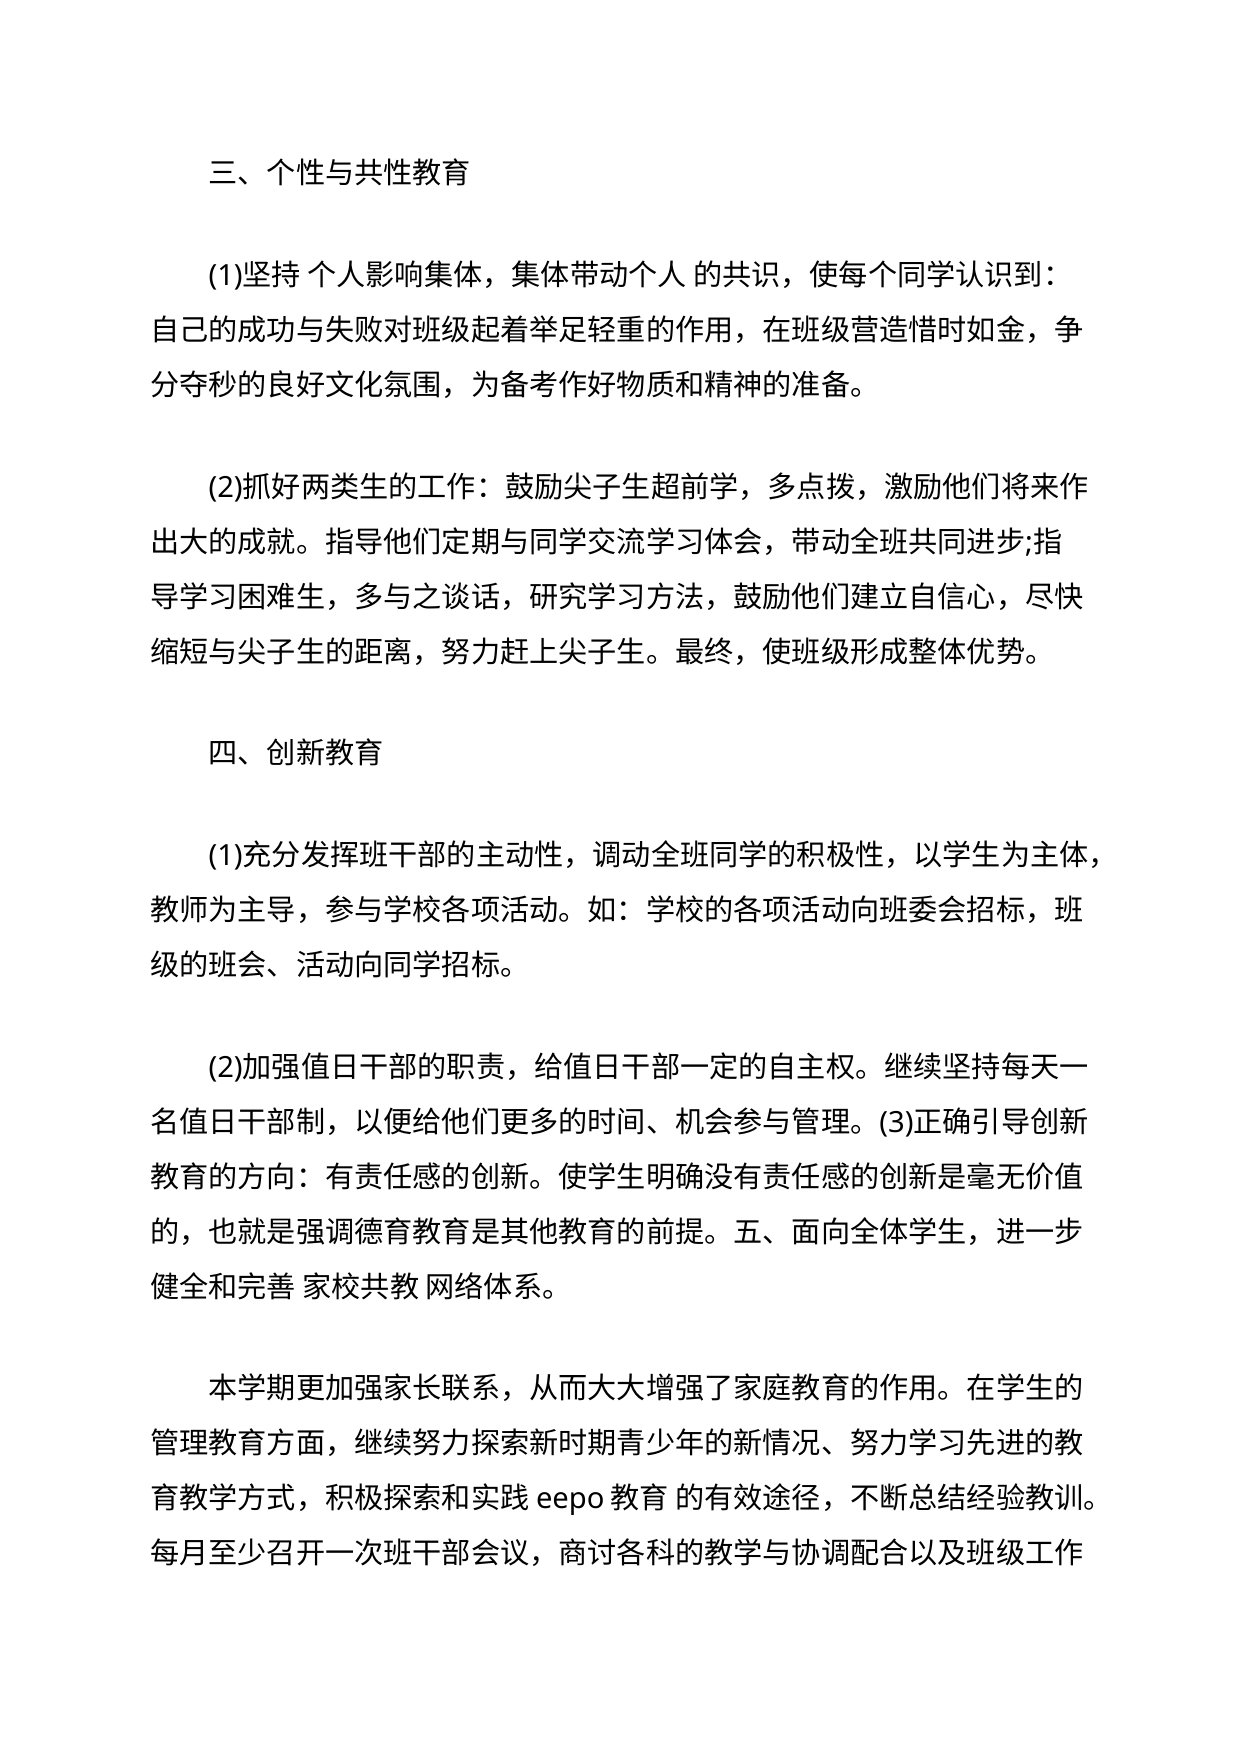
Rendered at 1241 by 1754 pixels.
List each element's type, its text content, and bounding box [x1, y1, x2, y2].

text (2)抓好两类生的工作：鼓励尖子生超前学，多点拨，激励他们将来作出大的成就。指导他们定期与同学交流学习体会，带动全班共同进步;指导学习困难生，多与之谈话，研究学习方法，鼓励他们建立自信心，尽快缩短与尖子生的距离，努力赶上尖子生。最终，使班级形成整体优势。 [150, 463, 1090, 671]
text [150, 1365, 1090, 1572]
text (2)加强值日干部的职责，给值日干部一定的自主权。继续坚持每天一名值日干部制，以便给他们更多的时间、机会参与管理。(3)正确引导创新教育的方向：有责任感的创新。使学生明确没有责任感的创新是毫无价值的，也就是强调德育教育是其他教育的前提。五、面向全体学生，进一步健全和完善 家校共教 网络体系。 [150, 1043, 1090, 1306]
text 四、创新教育 [150, 730, 1090, 772]
text 三、个性与共性教育 [150, 150, 1090, 192]
text (1)坚持 个人影响集体，集体带动个人 的共识，使每个同学认识到：自己的成功与失败对班级起着举足轻重的作用，在班级营造惜时如金，争分夺秒的良好文化氛围，为备考作好物质和精神的准备。 [150, 252, 1090, 404]
text (1)充分发挥班干部的主动性，调动全班同学的积极性，以学生为主体，教师为主导，参与学校各项活动。如：学校的各项活动向班委会招标，班级的班会、活动向同学招标。 [150, 832, 1090, 984]
